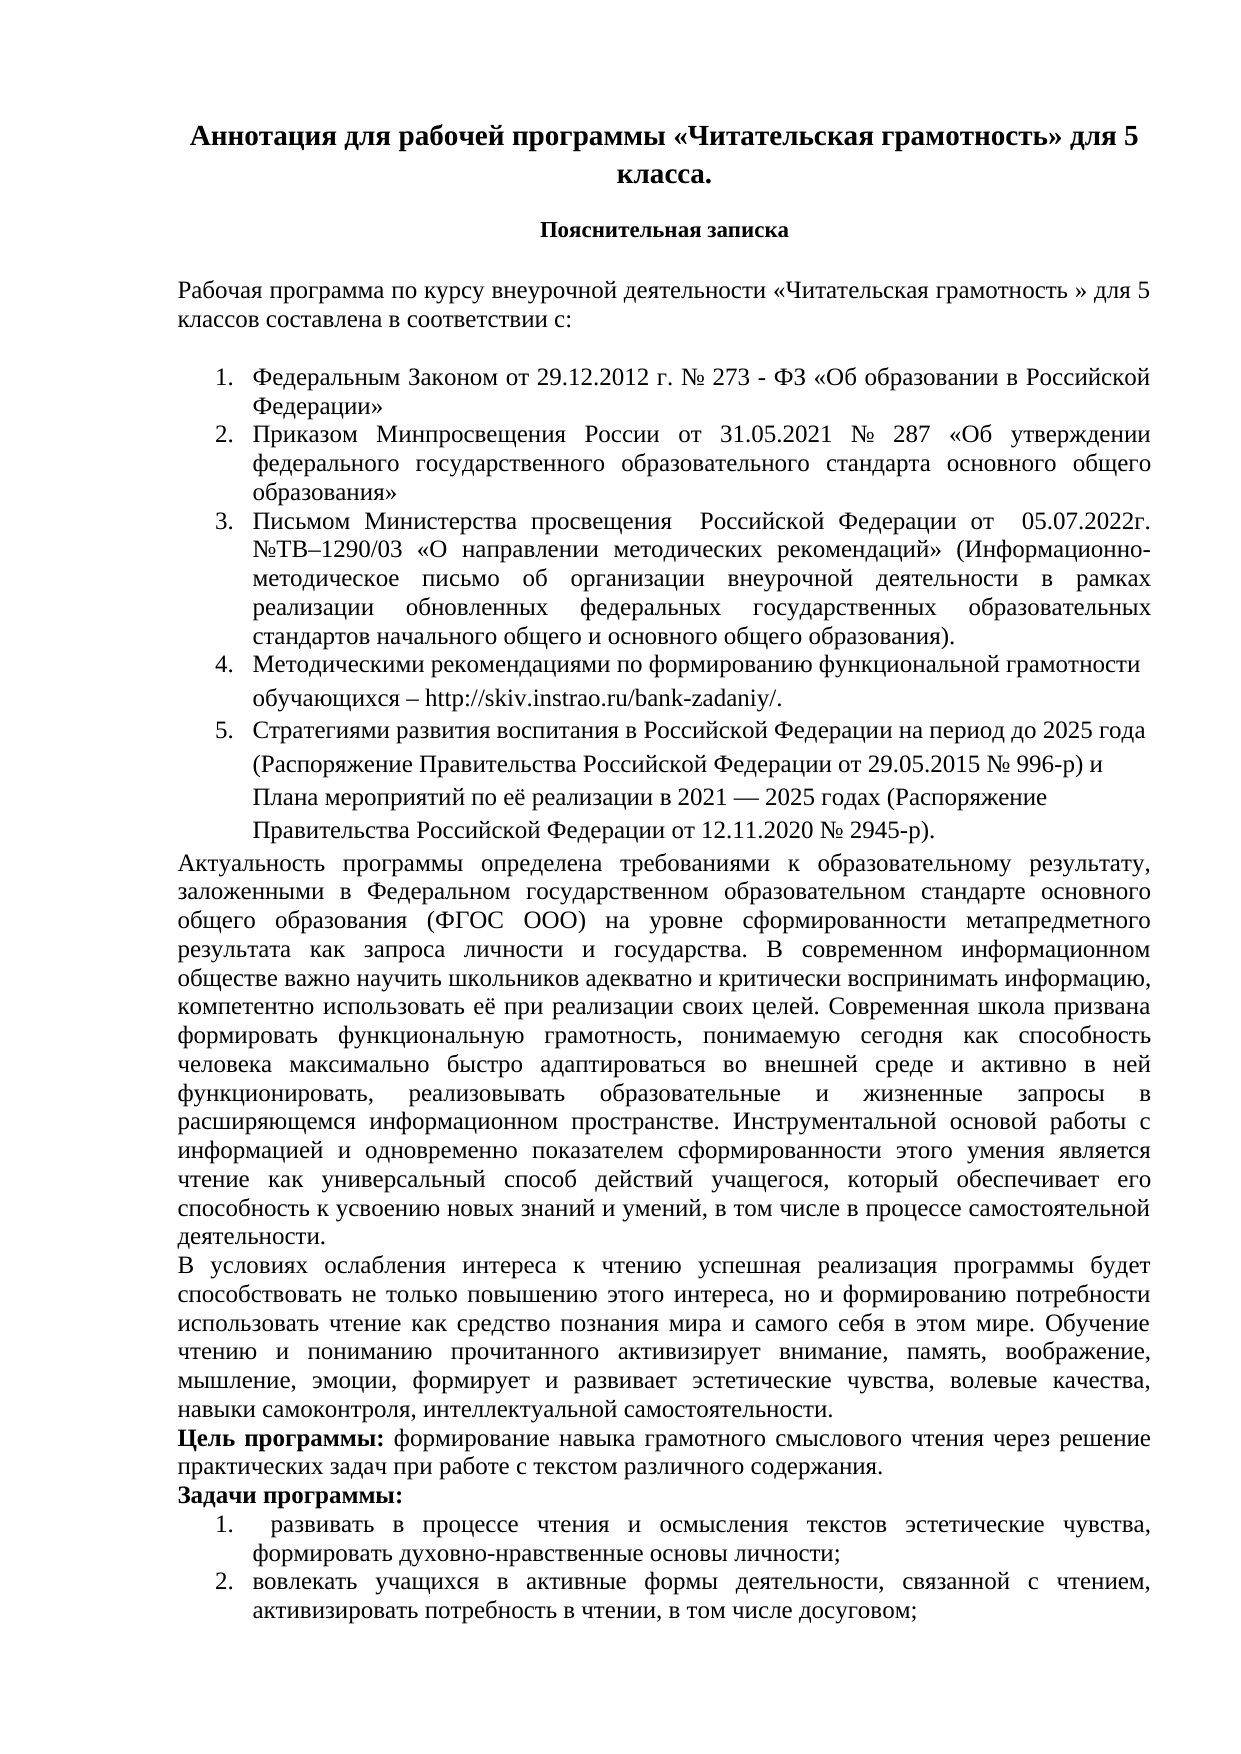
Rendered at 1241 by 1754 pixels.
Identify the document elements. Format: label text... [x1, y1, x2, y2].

list Стратегиями развития воспитания в Российской Федерации на период до 2025 года (Распоряжение Правительства Российской Федерации от 29.05.2015 № 996-р) и Плана мероприятий по её реализации в 2021 — 2025 годах (Распоряжение Правительства Российской Федерации от 12.11.2020 № 2945-р). [215, 716, 1152, 843]
list вовлекать учащихся в активные формы деятельности, связанной с чтением, активизировать потребность в чтении, в том числе досуговом; [215, 1566, 1152, 1624]
text Задачи программы: [177, 1480, 1152, 1509]
list Методическими рекомендациями по формированию функциональной грамотности обучающихся – http://skiv.instrao.ru/bank-zadaniy/. [215, 649, 1152, 711]
list Письмом Министерства просвещения Российской Федерации от 05.07.2022г. №ТВ–1290/03 «О направлении методических рекомендаций» (Информационно- методическое письмо об организации внеурочной деятельности в рамках реализации обновленных федеральных государственных образовательных стандартов начального общего и основного общего образования). [215, 506, 1152, 649]
text Актуальность программы определена требованиями к образовательному результату, заложенными в Федеральном государственном образовательном стандарте основного общего образования (ФГОС ООО) на уровне сформированности метапредметного результата как запроса личности и государства. В современном информационном обществе важно научить школьников адекватно и критически воспринимать информацию, компетентно использовать её при реализации своих целей. Современная школа призвана формировать функциональную грамотность, понимаемую сегодня как способность человека максимально быстро адаптироваться во внешней среде и активно в ней функционировать, реализовывать образовательные и жизненные запросы в расширяющемся информационном пространстве. Инструментальной основой работы с информацией и одновременно показателем сформированности этого умения является чтение как универсальный способ действий учащегося, который обеспечивает его способность к усвоению новых знаний и умений, в том числе в процессе самостоятельной деятельности. [177, 848, 1152, 1250]
list Федеральным Законом от 29.12.2012 г. № 273 - ФЗ «Об образовании в Российской Федерации» [215, 362, 1152, 419]
text Аннотация для рабочей программы «Читательская грамотность» для 5 класса. [177, 118, 1152, 190]
list Приказом Минпросвещения России от 31.05.2021 № 287 «Об утверждении федерального государственного образовательного стандарта основного общего образования» [215, 419, 1152, 506]
text Пояснительная записка [177, 216, 1152, 242]
text Рабочая программа по курсу внеурочной деятельности «Читательская грамотность » для 5 классов составлена в соответствии с: [177, 275, 1152, 333]
list развивать в процессе чтения и осмысления текстов эстетические чувства, формировать духовно-нравственные основы личности; [215, 1509, 1152, 1566]
text Цель программы: формирование навыка грамотного смыслового чтения через решение практических задач при работе с текстом различного содержания. [177, 1423, 1152, 1480]
text В условиях ослабления интереса к чтению успешная реализация программы будет способствовать не только повышению этого интереса, но и формированию потребности использовать чтение как средство познания мира и самого себя в этом мире. Обучение чтению и пониманию прочитанного активизирует внимание, память, воображение, мышление, эмоции, формирует и развивает эстетические чувства, волевые качества, навыки самоконтроля, интеллектуальной самостоятельности. [177, 1250, 1152, 1423]
